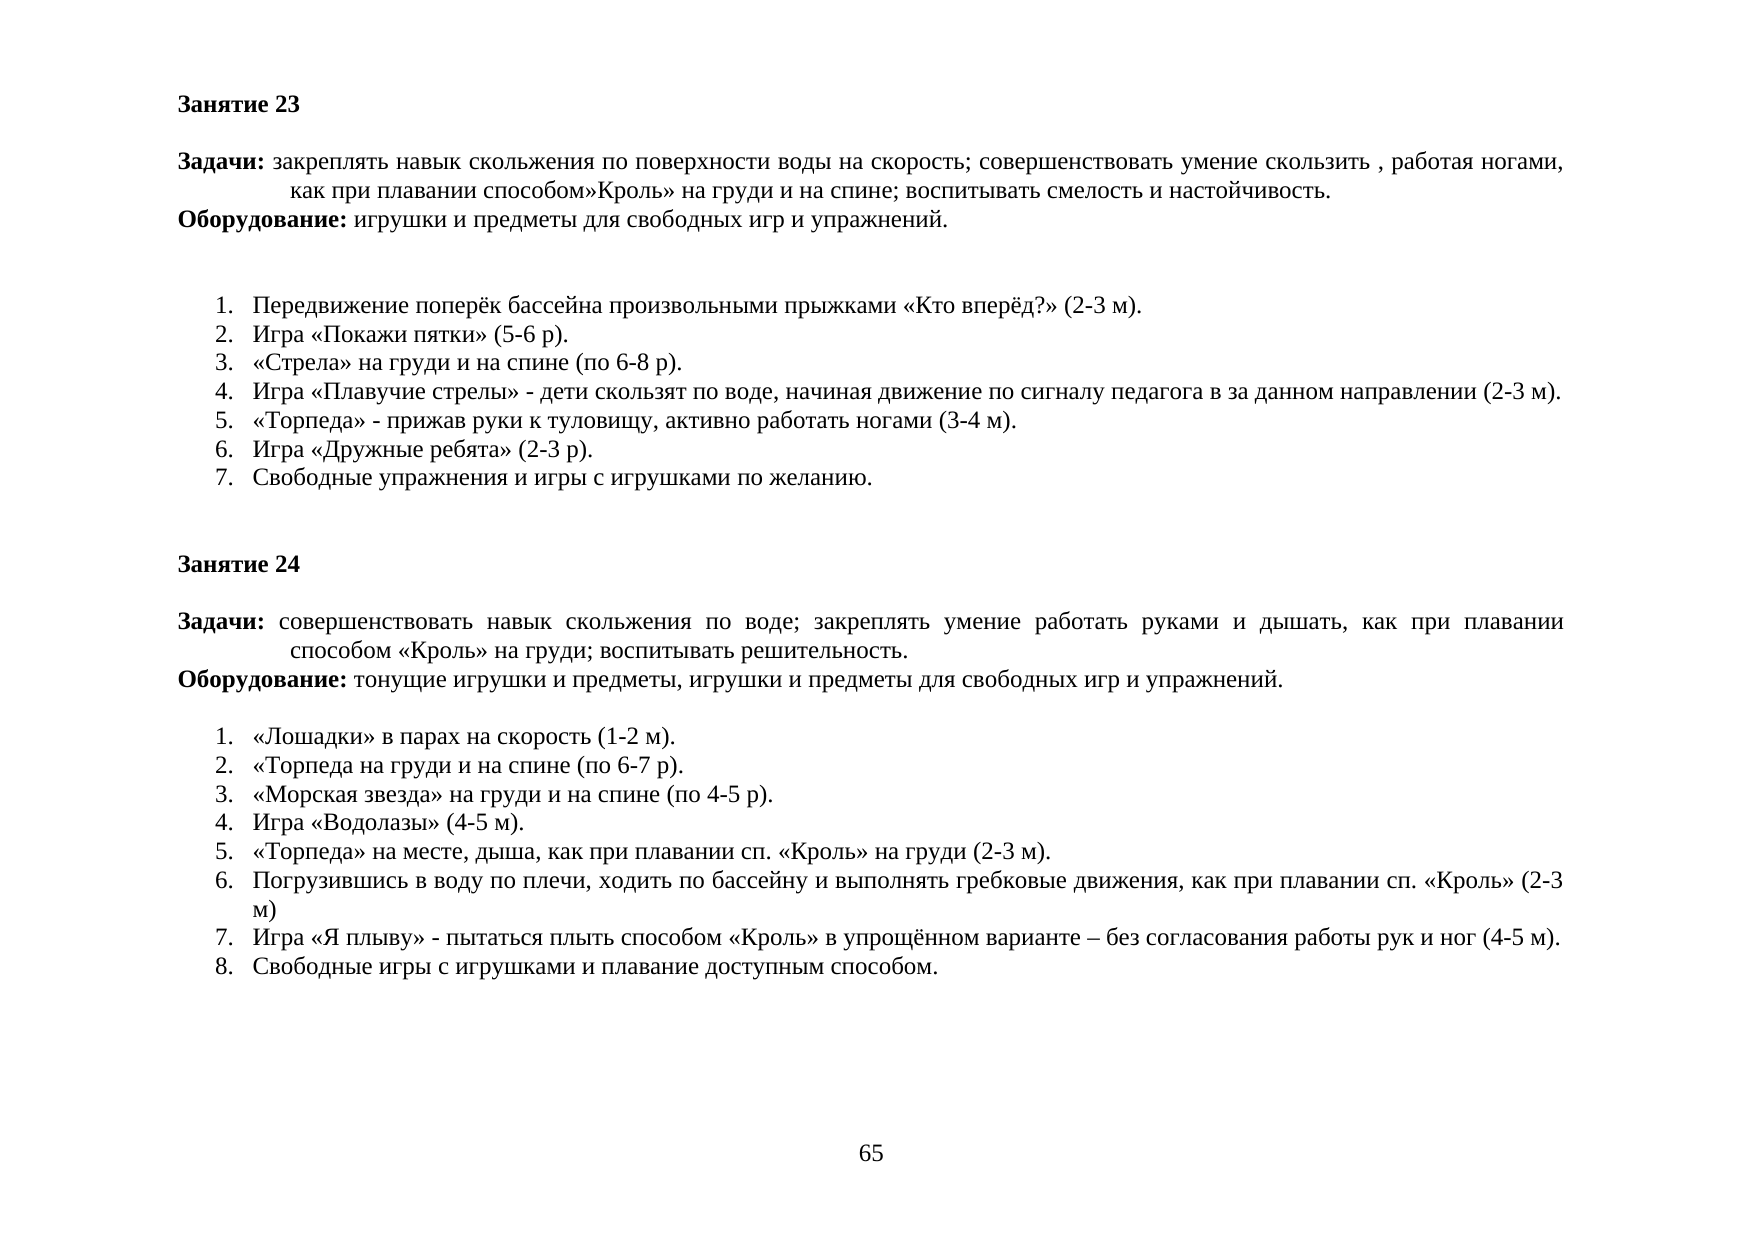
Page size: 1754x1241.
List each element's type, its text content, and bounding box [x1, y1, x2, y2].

list Игра «Водолазы» (4-). [215, 807, 1565, 836]
text Оборудование: игрушки и предметы для свободных игр и упражнений. [177, 204, 1565, 232]
text Задачи: совершенствовать навык скольжения по воде; закреплять умение работать руками и дышать, как при плавании способом «Кроль» на груди; воспитывать решительность. [177, 606, 1565, 664]
text Задачи: закреплять навык скольжения по поверхности воды на скорость; совершенствовать умение скользить , работая ногами, как при плавании способом»Кроль» на груди и на спине; воспитывать смелость и настойчивость. [177, 146, 1565, 204]
list «Лошадки» в парах на скорость (1-). [215, 721, 1565, 750]
text Занятие 23 [177, 89, 1565, 117]
list Игра «Я плыву» - пытаться плыть способом «Кроль» в упрощённом варианте – без согласования работы рук и ног (4-). [215, 922, 1565, 951]
list Передвижение поперёк бассейна произвольными прыжками «Кто вперёд?» (2-). [215, 290, 1565, 319]
list «Морская звезда» на груди и на спине (по 4-5 р). [215, 779, 1565, 807]
list Погрузившись в воду по плечи, ходить по бассейну и выполнять гребковые движения, как при плавании сп. «Кроль» (2-) [215, 865, 1565, 922]
list «Торпеда» на месте, дыша, как при плавании сп. «Кроль» на груди (2-). [215, 836, 1565, 865]
list «Торпеда на груди и на спине (по 6-7 р). [215, 750, 1565, 779]
list «Торпеда» - прижав руки к туловищу, активно работать ногами (3-). [215, 405, 1565, 434]
text Оборудование: тонущие игрушки и предметы, игрушки и предметы для свободных игр и упражнений. [177, 664, 1565, 692]
text Занятие 24 [177, 549, 1565, 577]
list «Стрела» на груди и на спине (по 6-8 р). [215, 347, 1565, 376]
list Игра «Дружные ребята» (2-3 р). [215, 434, 1565, 462]
list Игра «Покажи пятки» (5-6 р). [215, 319, 1565, 347]
list Игра «Плавучие стрелы» - дети скользят по воде, начиная движение по сигналу педагога в за данном направлении (2-). [215, 376, 1565, 405]
list Свободные игры с игрушками и плавание доступным способом. [215, 951, 1565, 980]
list Свободные упражнения и игры с игрушками по желанию. [215, 462, 1565, 491]
